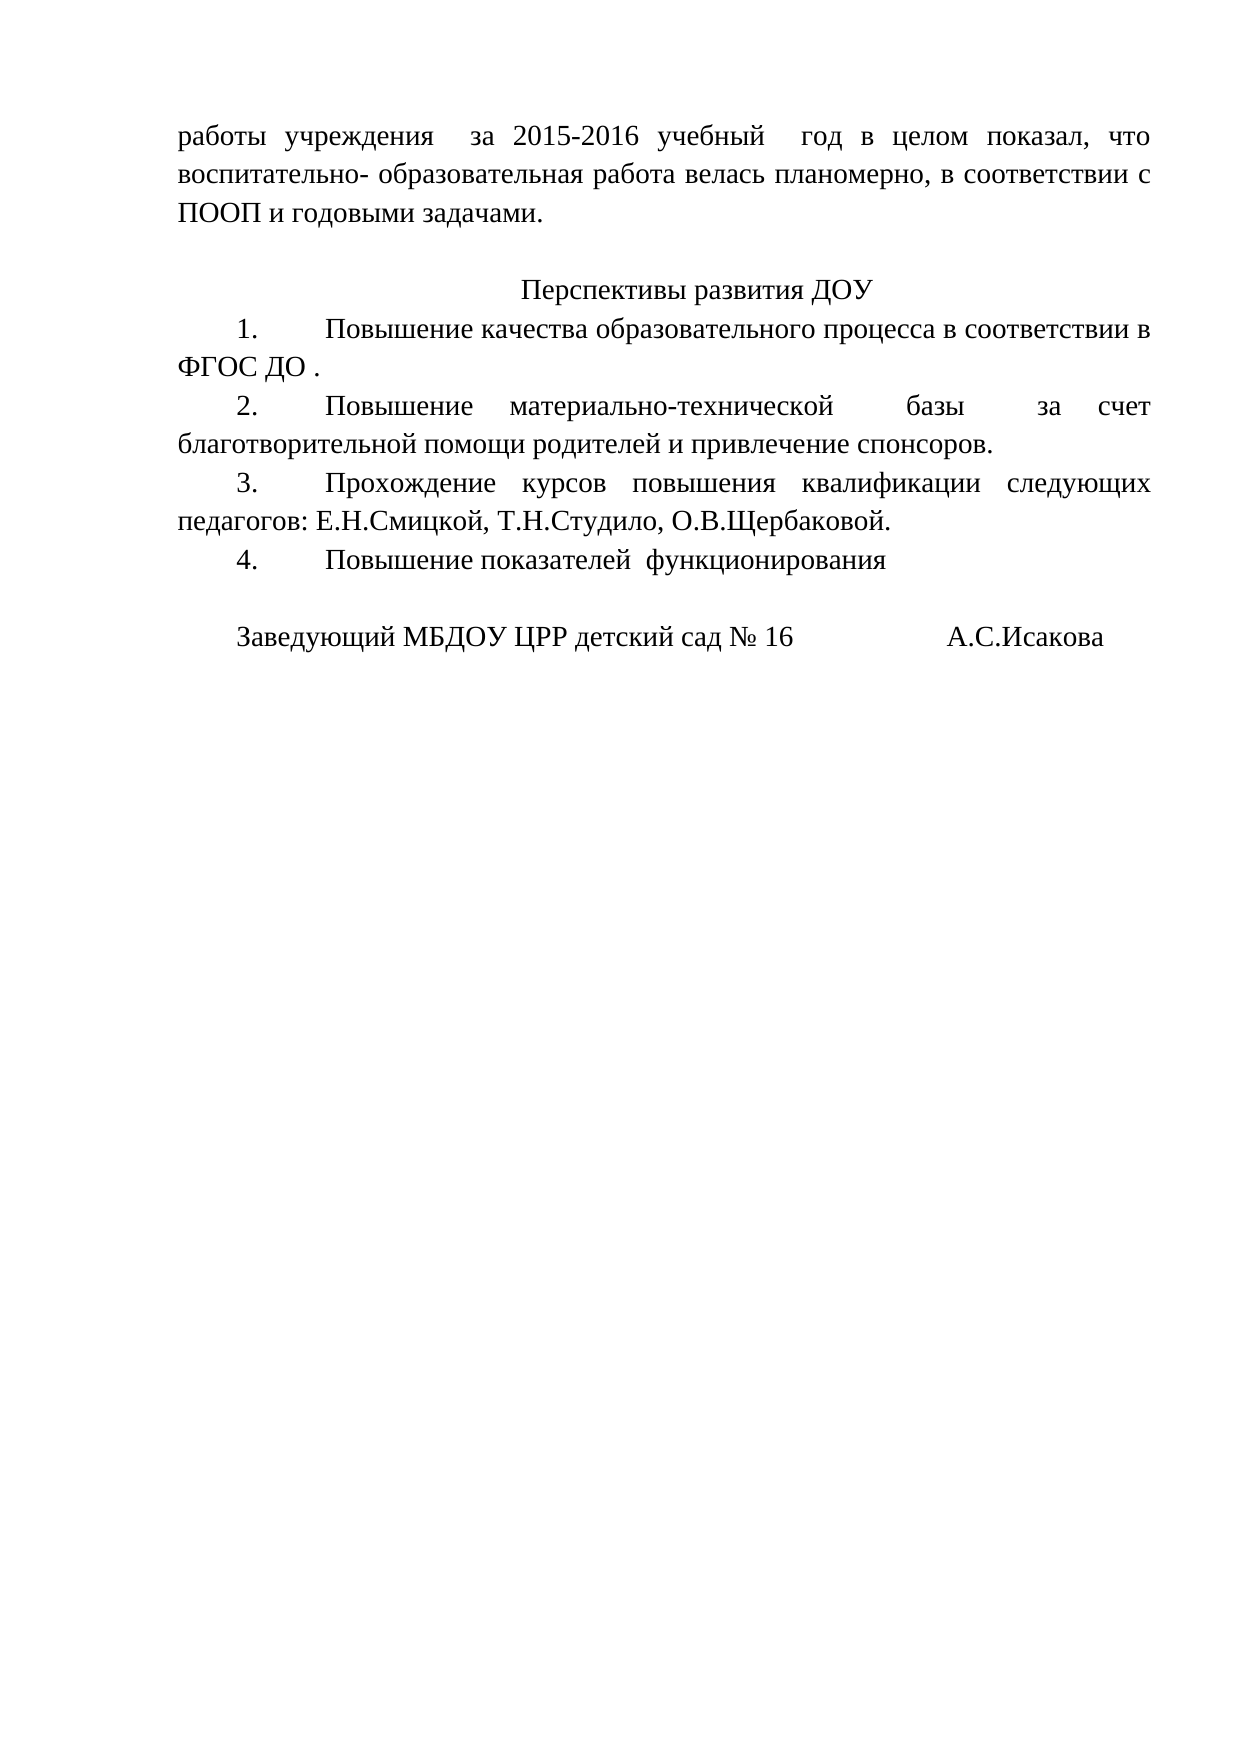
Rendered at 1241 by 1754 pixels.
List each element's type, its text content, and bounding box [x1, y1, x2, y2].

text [177, 118, 1152, 229]
text Перспективы развития ДОУ [177, 272, 1152, 306]
list Повышение качества образовательного процесса в соответствии в ФГОС ДО . [177, 311, 1152, 383]
text Заведующий МБДОУ ЦРР детский сад № 16 А.С.Исакова [177, 619, 1152, 653]
list Прохождение курсов повышения квалификации следующих педагогов: Е.Н.Смицкой, Т.Н.Студило, О.В.Щербаковой. [177, 465, 1152, 537]
list Повышение показателей функционирования [177, 542, 1152, 576]
list Повышение материально-технической базы за счет благотворительной помощи родителей и привлечение спонсоров. [177, 388, 1152, 460]
